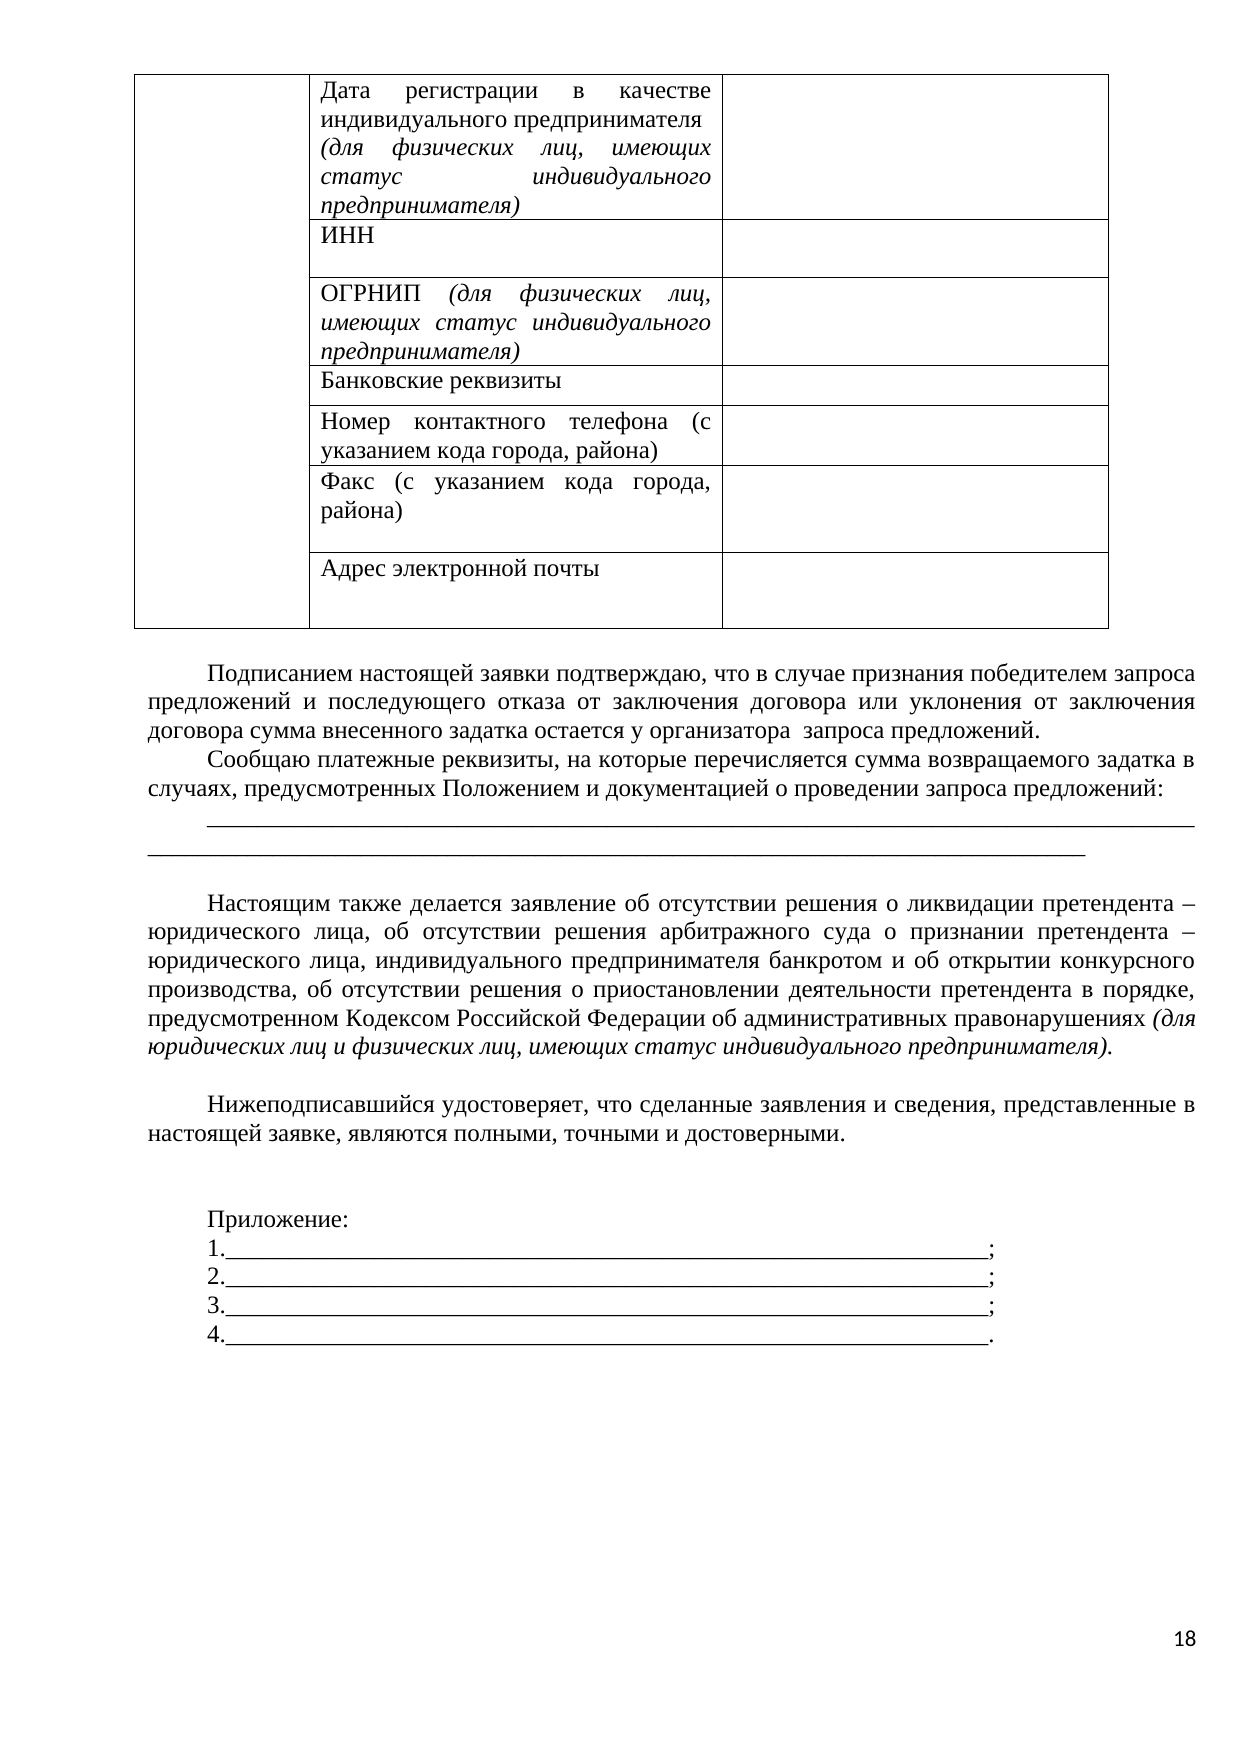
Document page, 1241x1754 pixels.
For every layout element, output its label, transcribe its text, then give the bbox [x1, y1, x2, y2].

table_cell Дата регистрации в качестве индивидуального предпринимателя (для физических лиц, имеющих статус индивидуального предпринимателя) [310, 75, 722, 219]
table_cell [723, 406, 1108, 465]
table_cell [723, 75, 1108, 219]
table_cell Факс (с указанием кода города, района) [310, 466, 722, 552]
table_cell [723, 466, 1108, 552]
text Сообщаю платежные реквизиты, на которые перечисляется сумма возвращаемого задатка в случаях, предусмотренных Положением и документацией о проведении запроса предложений: [148, 744, 1196, 801]
table_cell Адрес электронной почты [310, 553, 722, 628]
text Приложение: [148, 1204, 1196, 1233]
table_cell Номер контактного телефона (с указанием кода города, района) [310, 406, 722, 465]
text 4._____________________________________________________________. [148, 1319, 1196, 1348]
text 1._____________________________________________________________; [148, 1233, 1196, 1261]
text __________________________________________________________________________________________________________________________________________________________ [148, 801, 1196, 859]
table_cell [723, 366, 1108, 405]
text Подписанием настоящей заявки подтверждаю, что в случае признания победителем запроса предложений и последующего отказа от заключения договора или уклонения от заключения договора сумма внесенного задатка остается у организатора запроса предложений. [148, 658, 1196, 744]
table_cell [723, 278, 1108, 364]
table_cell Банковские реквизиты [310, 366, 722, 405]
text 2._____________________________________________________________; [148, 1261, 1196, 1290]
text Нижеподписавшийся удостоверяет, что сделанные заявления и сведения, представленные в настоящей заявке, являются полными, точными и достоверными. [148, 1089, 1196, 1146]
text Настоящим также делается заявление об отсутствии решения о ликвидации претендента – юридического лица, об отсутствии решения арбитражного суда о признании претендента – юридического лица, индивидуального предпринимателя банкротом и об открытии конкурсного производства, об отсутствии решения о приостановлении деятельности претендента в порядке, предусмотренном Кодексом Российской Федерации об административных правонарушениях (для юридических лиц и физических лиц, имеющих статус индивидуального предпринимателя). [148, 888, 1196, 1060]
text 3._____________________________________________________________; [148, 1290, 1196, 1319]
table_cell ИНН [310, 220, 722, 277]
table_cell ОГРНИП (для физических лиц, имеющих статус индивидуального предпринимателя) [310, 278, 722, 364]
table_cell [723, 220, 1108, 277]
table_cell [723, 553, 1108, 628]
